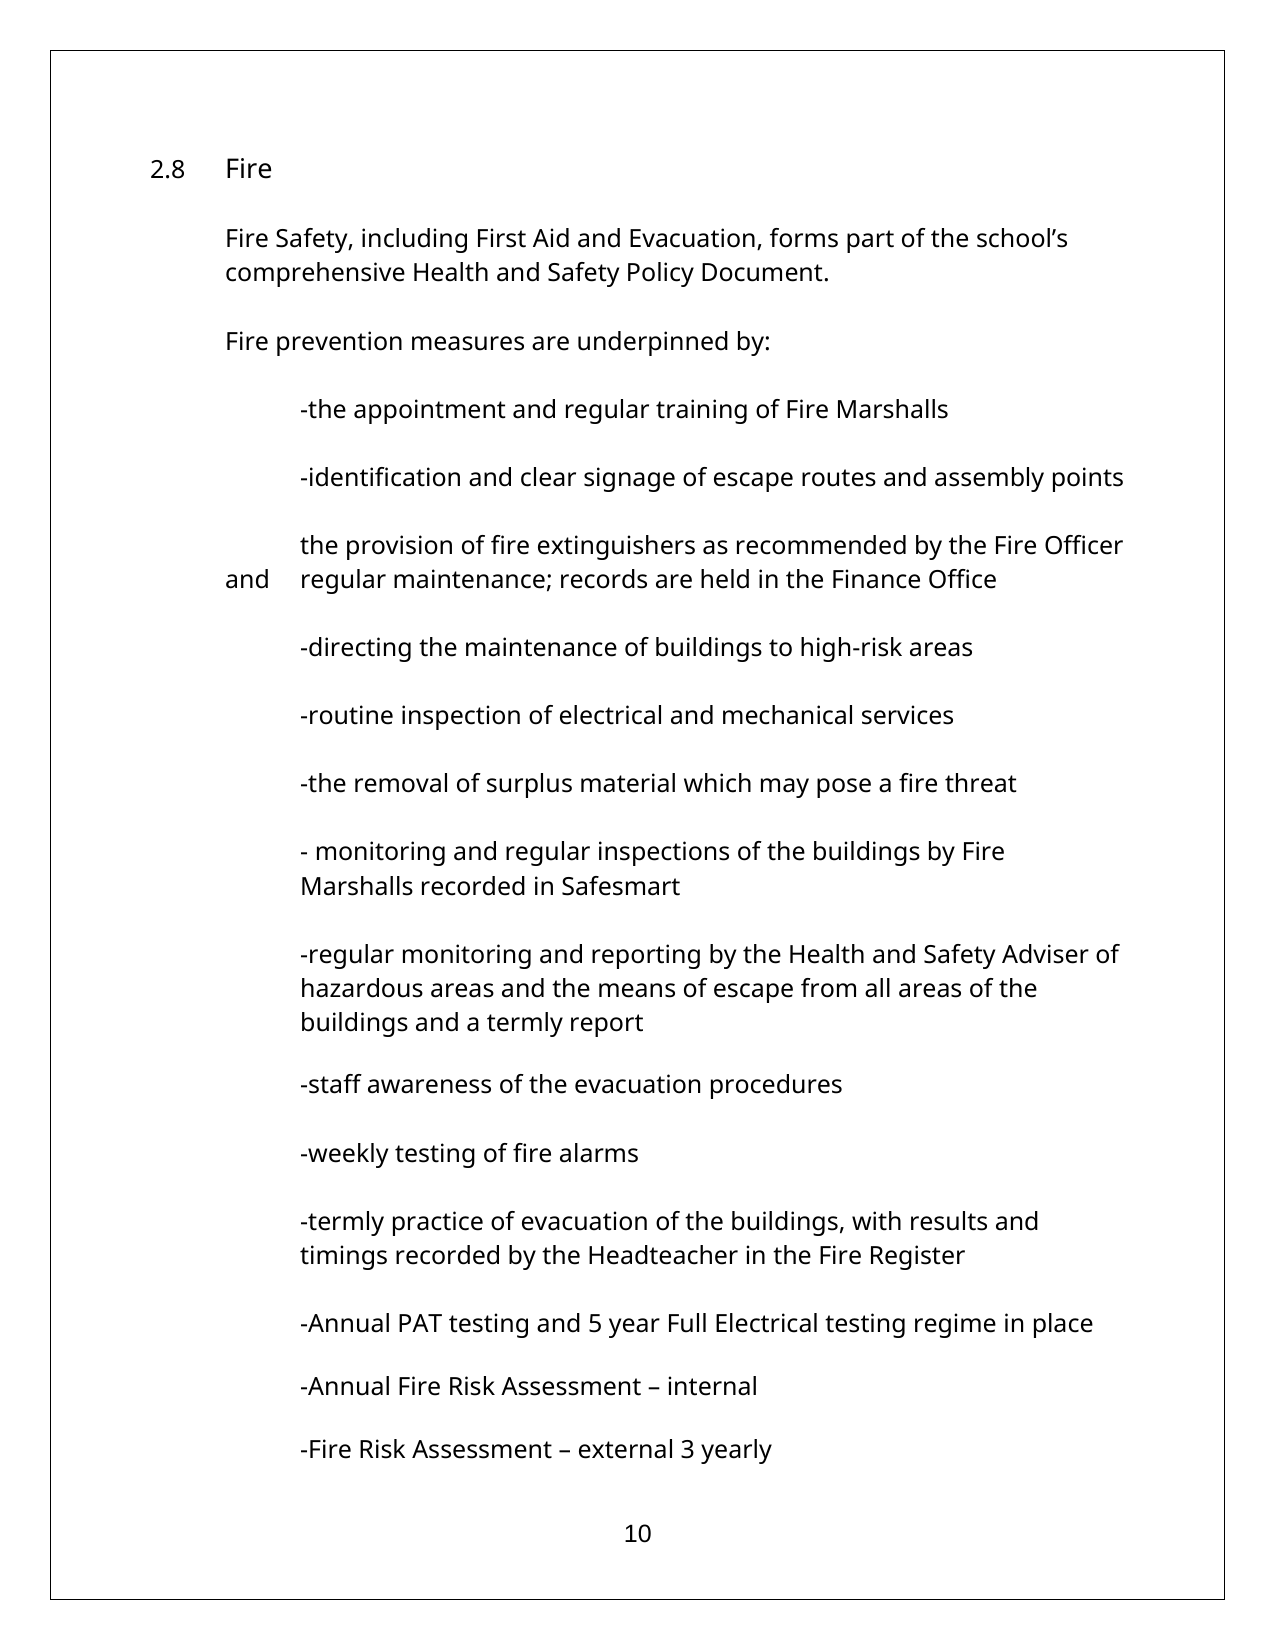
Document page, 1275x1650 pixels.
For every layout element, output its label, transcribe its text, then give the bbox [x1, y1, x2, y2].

text Fire Safety, including First Aid and Evacuation, forms part of the school’s comprehensive Health and Safety Policy Document. [150, 221, 1125, 289]
text -the removal of surplus material which may pose a fire threat [150, 766, 1125, 800]
text -Fire Risk Assessment – external 3 yearly [225, 1431, 1125, 1465]
text the provision of fire extinguishers as recommended by the Fire Officer and regular maintenance; records are held in the Finance Office [225, 527, 1125, 596]
text -routine inspection of electrical and mechanical services [150, 698, 1125, 732]
text - monitoring and regular inspections of the buildings by Fire Marshalls recorded in Safesmart [300, 834, 1125, 902]
text -staff awareness of the evacuation procedures [150, 1067, 1125, 1101]
text -regular monitoring and reporting by the Health and Safety Adviser of hazardous areas and the means of escape from all areas of the buildings and a termly report [300, 936, 1125, 1038]
text -directing the maintenance of buildings to high-risk areas [150, 630, 1125, 664]
text -termly practice of evacuation of the buildings, with results and timings recorded by the Headteacher in the Fire Register [300, 1203, 1125, 1272]
text -the appointment and regular training of Fire Marshalls [150, 391, 1125, 425]
text -Annual Fire Risk Assessment – internal [150, 1368, 1125, 1402]
text -Annual PAT testing and 5 year Full Electrical testing regime in place [300, 1306, 1125, 1340]
text 2.8 Fire [150, 150, 1125, 187]
text -weekly testing of fire alarms [150, 1135, 1125, 1169]
text Fire prevention measures are underpinned by: [150, 323, 1125, 357]
text -identification and clear signage of escape routes and assembly points [300, 459, 1125, 493]
